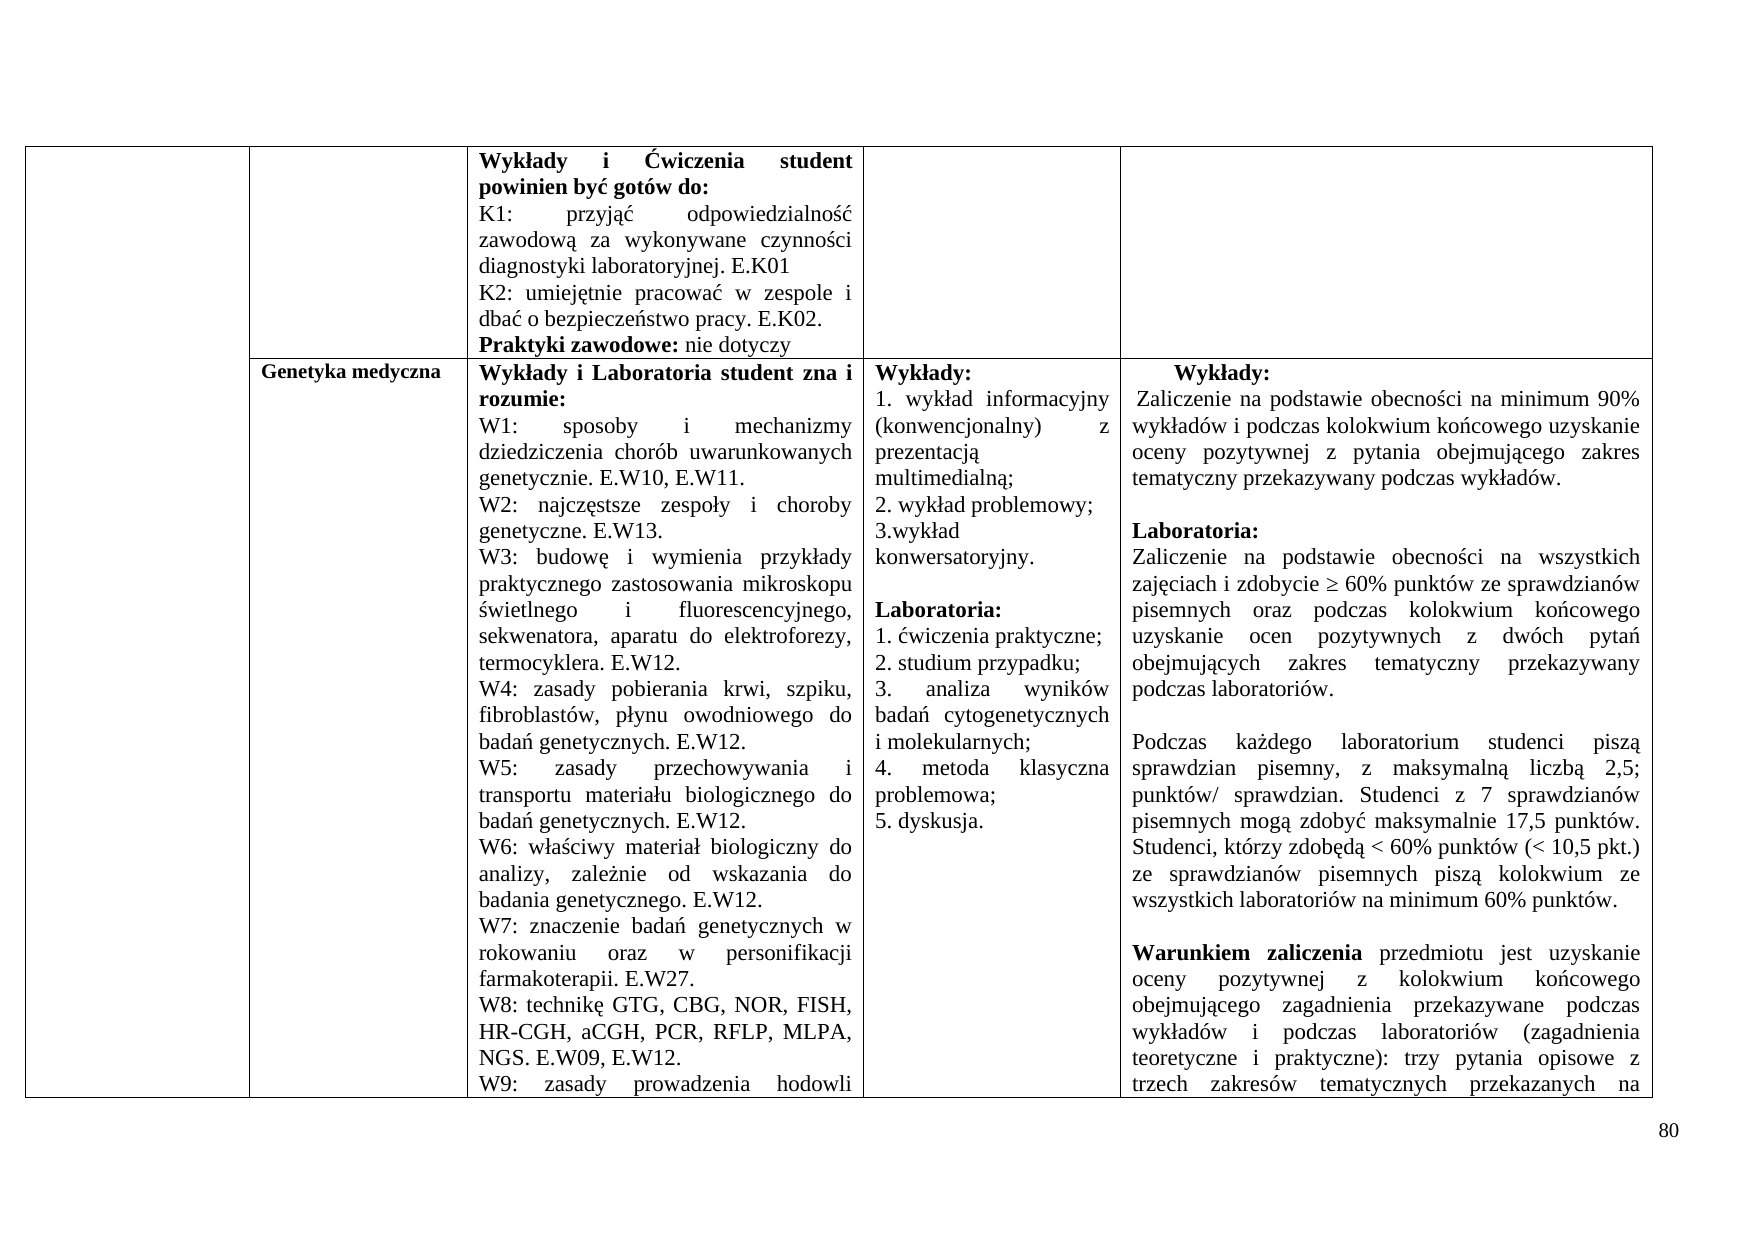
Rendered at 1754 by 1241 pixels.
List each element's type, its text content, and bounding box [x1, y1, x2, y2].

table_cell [864, 359, 1120, 1097]
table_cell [468, 359, 863, 1097]
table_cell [864, 147, 1120, 358]
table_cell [250, 147, 467, 358]
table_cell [1121, 147, 1652, 358]
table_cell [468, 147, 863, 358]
table_cell Genetyka medyczna [250, 359, 467, 1097]
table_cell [1121, 359, 1652, 1097]
